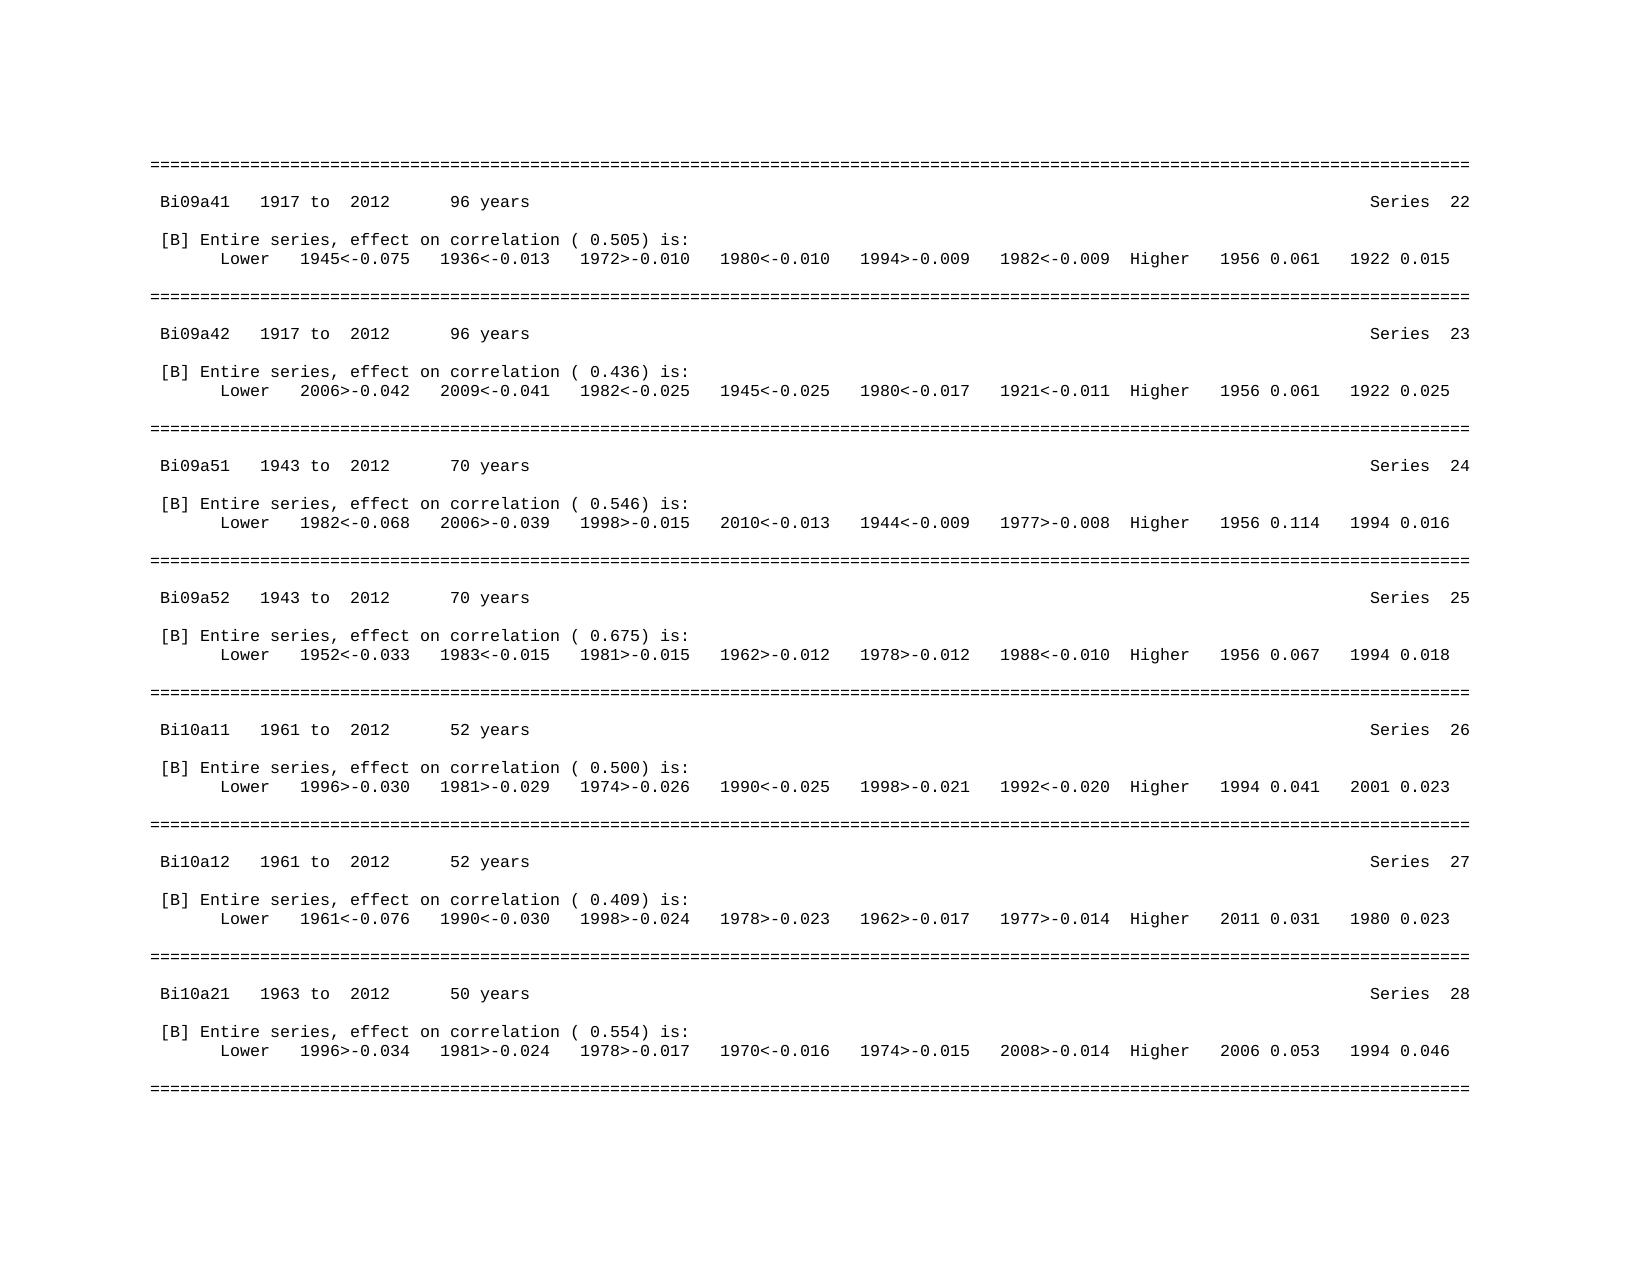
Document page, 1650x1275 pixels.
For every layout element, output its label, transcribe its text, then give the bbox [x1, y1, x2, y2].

text ==================================================================================================================================== [150, 684, 1500, 703]
text Bi09a51 1943 to 2012 70 years Series 24 [150, 458, 1500, 477]
text Lower 1945<-0.075 1936<-0.013 1972>-0.010 1980<-0.010 1994>-0.009 1982<-0.009 Higher 1956 0.061 1922 0.015 [150, 251, 1500, 269]
text ==================================================================================================================================== [150, 1080, 1500, 1099]
text Lower 1996>-0.030 1981>-0.029 1974>-0.026 1990<-0.025 1998>-0.021 1992<-0.020 Higher 1994 0.041 2001 0.023 [150, 778, 1500, 797]
text Lower 2006>-0.042 2009<-0.041 1982<-0.025 1945<-0.025 1980<-0.017 1921<-0.011 Higher 1956 0.061 1922 0.025 [150, 383, 1500, 401]
text [B] Entire series, effect on correlation ( 0.675) is: [150, 628, 1500, 647]
text ==================================================================================================================================== [150, 948, 1500, 967]
text [B] Entire series, effect on correlation ( 0.546) is: [150, 496, 1500, 514]
text Bi10a12 1961 to 2012 52 years Series 27 [150, 854, 1500, 873]
text Lower 1952<-0.033 1983<-0.015 1981>-0.015 1962>-0.012 1978>-0.012 1988<-0.010 Higher 1956 0.067 1994 0.018 [150, 647, 1500, 665]
text ==================================================================================================================================== [150, 552, 1500, 571]
text Lower 1982<-0.068 2006>-0.039 1998>-0.015 2010<-0.013 1944<-0.009 1977>-0.008 Higher 1956 0.114 1994 0.016 [150, 514, 1500, 533]
text ==================================================================================================================================== [150, 156, 1500, 175]
text ==================================================================================================================================== [150, 816, 1500, 835]
text Bi09a42 1917 to 2012 96 years Series 23 [150, 326, 1500, 345]
text [B] Entire series, effect on correlation ( 0.409) is: [150, 892, 1500, 911]
text ==================================================================================================================================== [150, 420, 1500, 439]
text [B] Entire series, effect on correlation ( 0.436) is: [150, 364, 1500, 383]
text Bi10a11 1961 to 2012 52 years Series 26 [150, 722, 1500, 741]
text Lower 1996>-0.034 1981>-0.024 1978>-0.017 1970<-0.016 1974>-0.015 2008>-0.014 Higher 2006 0.053 1994 0.046 [150, 1042, 1500, 1061]
text Lower 1961<-0.076 1990<-0.030 1998>-0.024 1978>-0.023 1962>-0.017 1977>-0.014 Higher 2011 0.031 1980 0.023 [150, 911, 1500, 929]
text ==================================================================================================================================== [150, 288, 1500, 307]
text Bi09a41 1917 to 2012 96 years Series 22 [150, 194, 1500, 213]
text Bi10a21 1963 to 2012 50 years Series 28 [150, 986, 1500, 1005]
text [B] Entire series, effect on correlation ( 0.500) is: [150, 760, 1500, 778]
text [B] Entire series, effect on correlation ( 0.554) is: [150, 1024, 1500, 1042]
text Bi09a52 1943 to 2012 70 years Series 25 [150, 590, 1500, 609]
text [B] Entire series, effect on correlation ( 0.505) is: [150, 232, 1500, 251]
